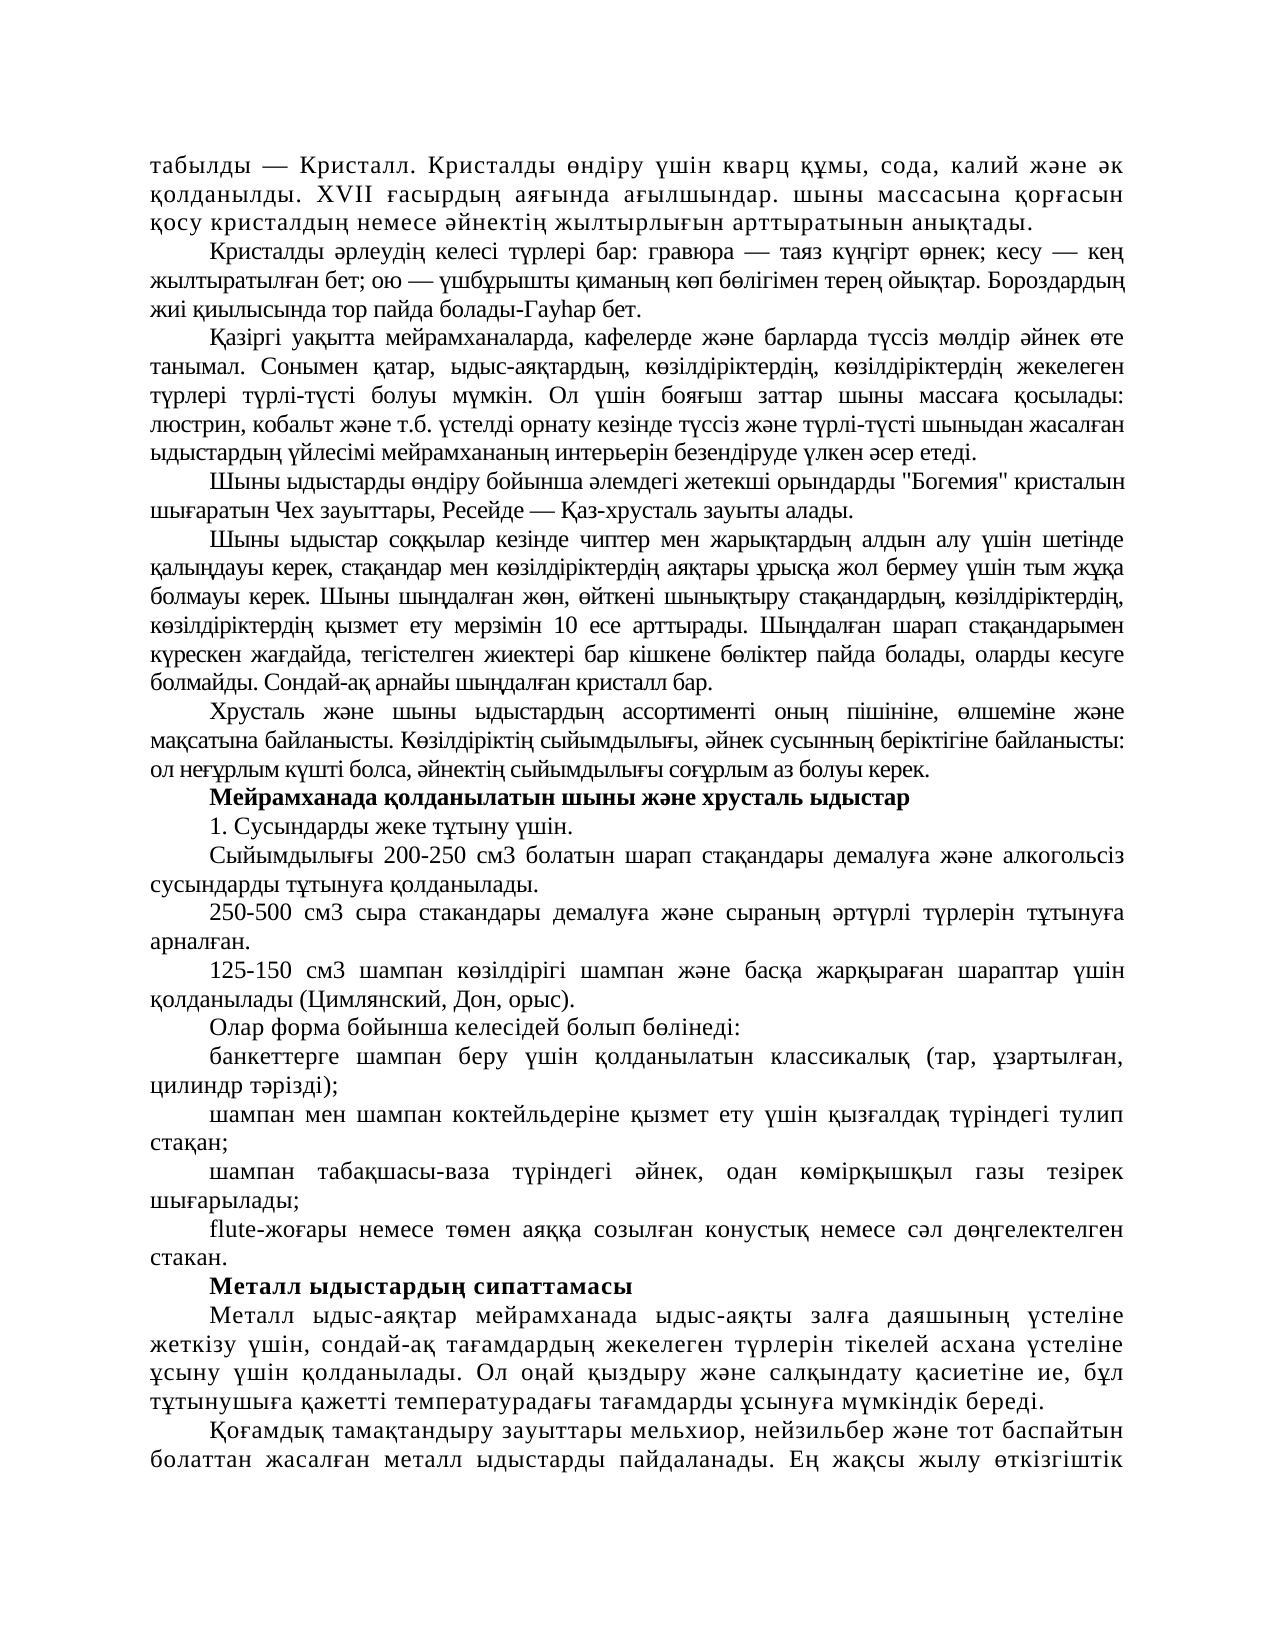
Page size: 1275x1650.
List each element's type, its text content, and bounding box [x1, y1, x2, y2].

text банкеттерге шампан беру үшін қолданылатын классикалық (тар, ұзартылған, цилиндр тәрізді); [150, 1041, 1125, 1099]
text flute-жоғары немесе төмен аяққа созылған конустық немесе сәл дөңгелектелген стакан. [150, 1214, 1125, 1271]
text Олар форма бойынша келесідей болып бөлінеді: [150, 1012, 1125, 1041]
text 250-500 см3 сыра стакандары демалуға және сыраның әртүрлі түрлерін тұтынуға арналған. [150, 897, 1125, 955]
text Металл ыдыс-аяқтар мейрамханада ыдыс-аяқты залға даяшының үстеліне жеткізу үшін, сондай-ақ тағамдардың жекелеген түрлерін тікелей асхана үстеліне ұсыну үшін қолданылады. Ол оңай қыздыру және салқындату қасиетіне ие, бұл тұтынушыға қажетті температурадағы тағамдарды ұсынуға мүмкіндік береді. [150, 1300, 1125, 1415]
text 125-150 см3 шампан көзілдірігі шампан және басқа жарқыраған шараптар үшін қолданылады (Цимлянский, Дон, орыс). [150, 955, 1125, 1012]
text шампан табақшасы-ваза түріндегі әйнек, одан көмірқышқыл газы тезірек шығарылады; [150, 1156, 1125, 1214]
text Хрусталь және шыны ыдыстардың ассортименті оның пішініне, өлшеміне және мақсатына байланысты. Көзілдіріктің сыйымдылығы, әйнек сусынның беріктігіне байланысты: ол неғұрлым күшті болса, әйнектің сыйымдылығы соғұрлым аз болуы керек. [150, 696, 1125, 782]
text Шыны ыдыстарды өндіру бойынша әлемдегі жетекші орындарды "Богемия" кристалын шығаратын Чех зауыттары, Ресейде — Қаз-хрусталь зауыты алады. [150, 466, 1125, 524]
text Кристалды әрлеудің келесі түрлері бар: гравюра — таяз күңгірт өрнек; кесу — кең жылтыратылған бет; ою — үшбұрышты қиманың көп бөлігімен терең ойықтар. Бороздардың жиі қиылысында тор пайда болады-Гауһар бет. [150, 236, 1125, 322]
text 1. Сусындарды жеке тұтыну үшін. [150, 811, 1125, 840]
text шампан мен шампан коктейльдеріне қызмет ету үшін қызғалдақ түріндегі тулип стақан; [150, 1099, 1125, 1156]
text Шыны ыдыстар соққылар кезінде чиптер мен жарықтардың алдын алу үшін шетінде қалыңдауы керек, стақандар мен көзілдіріктердің аяқтары ұрысқа жол бермеу үшін тым жұқа болмауы керек. Шыны шыңдалған жөн, өйткені шынықтыру стақандардың, көзілдіріктердің, көзілдіріктердің қызмет ету мерзімін 10 есе арттырады. Шыңдалған шарап стақандарымен күрескен жағдайда, тегістелген жиектері бар кішкене бөліктер пайда болады, оларды кесуге болмайды. Сондай-ақ арнайы шыңдалған кристалл бар. [150, 524, 1125, 696]
text Мейрамханада қолданылатын шыны және хрусталь ыдыстар [150, 782, 1125, 811]
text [150, 150, 1125, 236]
text Қазіргі уақытта мейрамханаларда, кафелерде және барларда түссіз мөлдір әйнек өте танымал. Сонымен қатар, ыдыс-аяқтардың, көзілдіріктердің, көзілдіріктердің жекелеген түрлері түрлі-түсті болуы мүмкін. Ол үшін бояғыш заттар шыны массаға қосылады: люстрин, кобальт және т.б. үстелді орнату кезінде түссіз және түрлі-түсті шыныдан жасалған ыдыстардың үйлесімі мейрамхананың интерьерін безендіруде үлкен әсер етеді. [150, 322, 1125, 466]
text Металл ыдыстардың сипаттамасы [150, 1271, 1125, 1300]
text Сыйымдылығы 200-250 см3 болатын шарап стақандары демалуға және алкогольсіз сусындарды тұтынуға қолданылады. [150, 840, 1125, 897]
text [150, 1415, 1125, 1472]
